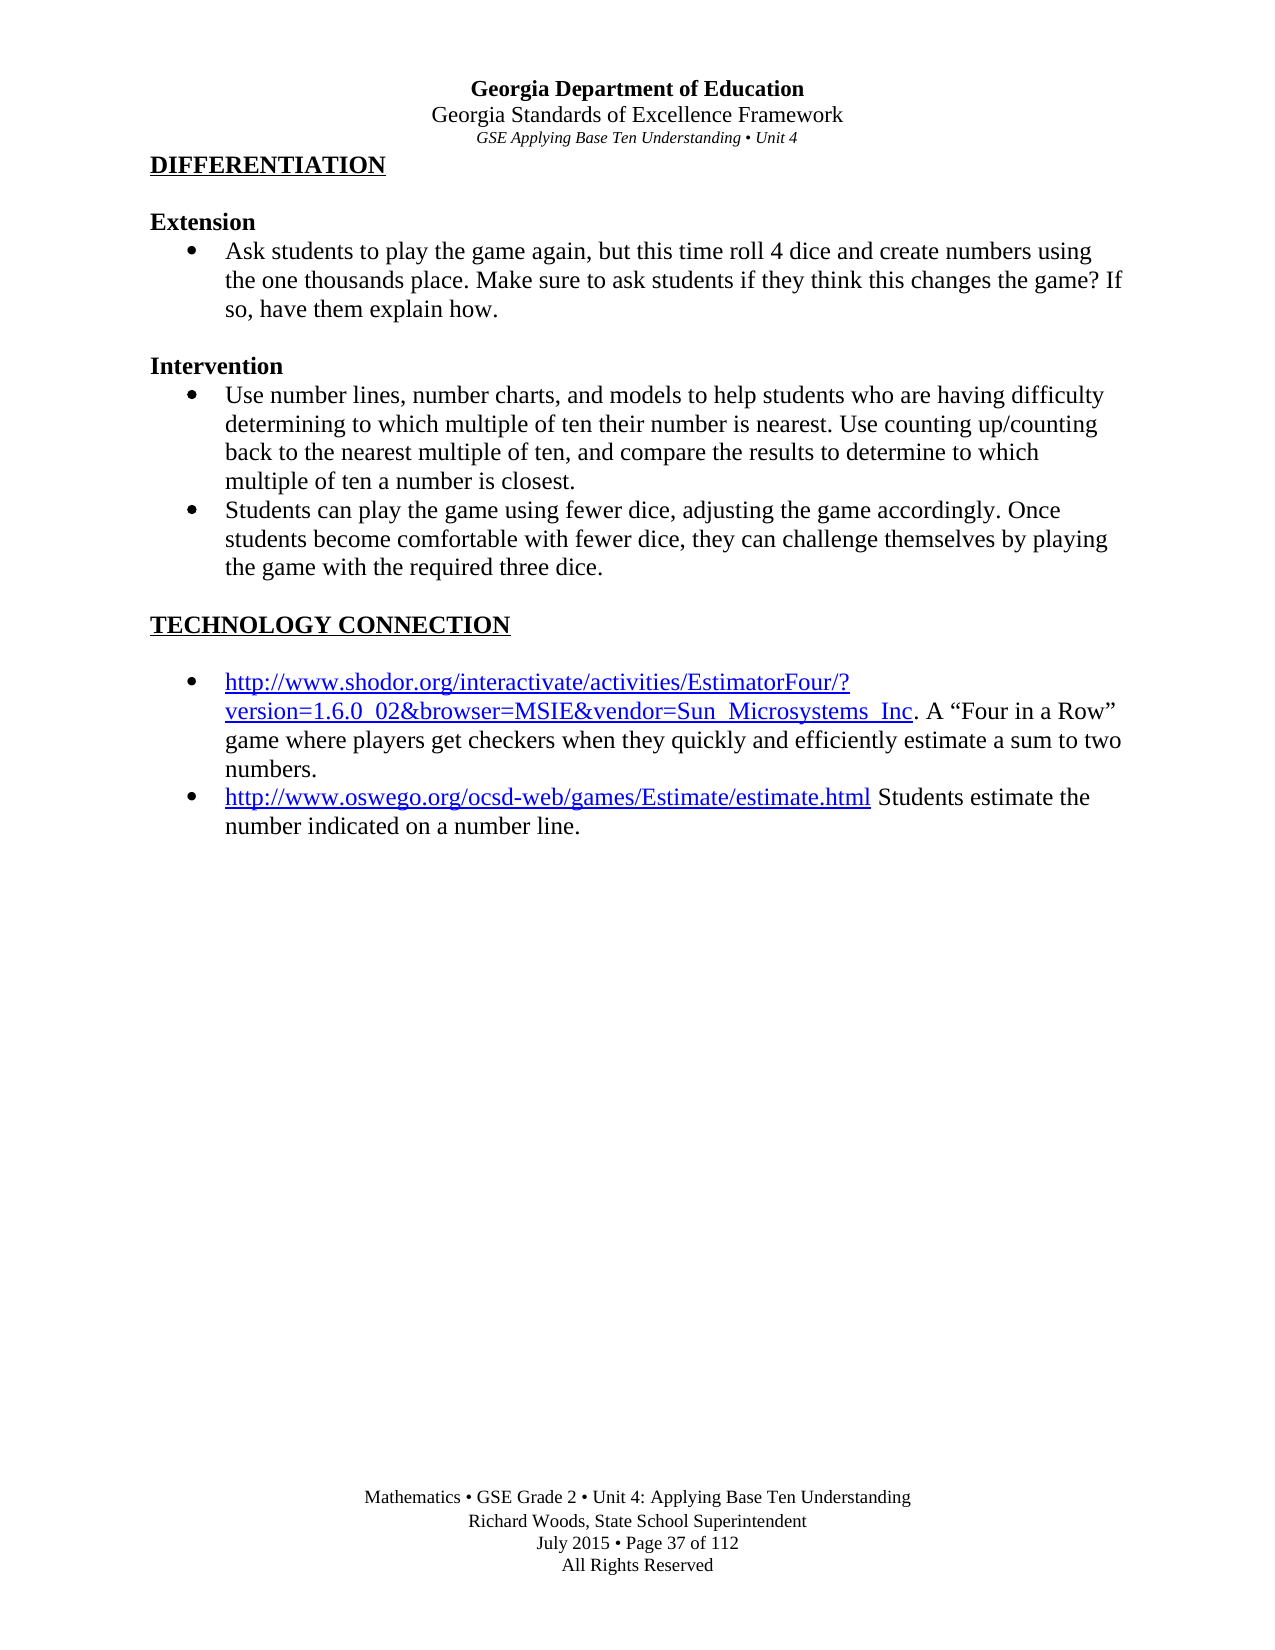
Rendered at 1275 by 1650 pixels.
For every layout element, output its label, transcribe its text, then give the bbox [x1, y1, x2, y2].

text DIFFERENTIATION [150, 150, 1125, 179]
text TECHNOLOGY CONNECTION [150, 610, 1125, 639]
list http://www.shodor.org/interactivate/activities/EstimatorFour/?version=1.6.0_02&browser=MSIE&vendor=Sun_Microsystems_Inc. A “Four in a Row” game where players get checkers when they quickly and efficiently estimate a sum to two numbers. [187, 667, 1125, 782]
list Ask students to play the game again, but this time roll 4 dice and create numbers using the one thousands place. Make sure to ask students if they think this changes the game? If so, have them explain how. [187, 236, 1125, 322]
list Use number lines, number charts, and models to help students who are having difficulty determining to which multiple of ten their number is nearest. Use counting up/counting back to the nearest multiple of ten, and compare the results to determine to which multiple of ten a number is closest. [187, 380, 1125, 495]
text Extension [150, 207, 1125, 236]
list http://www.oswego.org/ocsd-web/games/Estimate/estimate.html Students estimate the number indicated on a number line. [187, 782, 1125, 840]
list Students can play the game using fewer dice, adjusting the game accordingly. Once students become comfortable with fewer dice, they can challenge themselves by playing the game with the required three dice. [187, 495, 1125, 581]
text Intervention [150, 351, 1125, 380]
